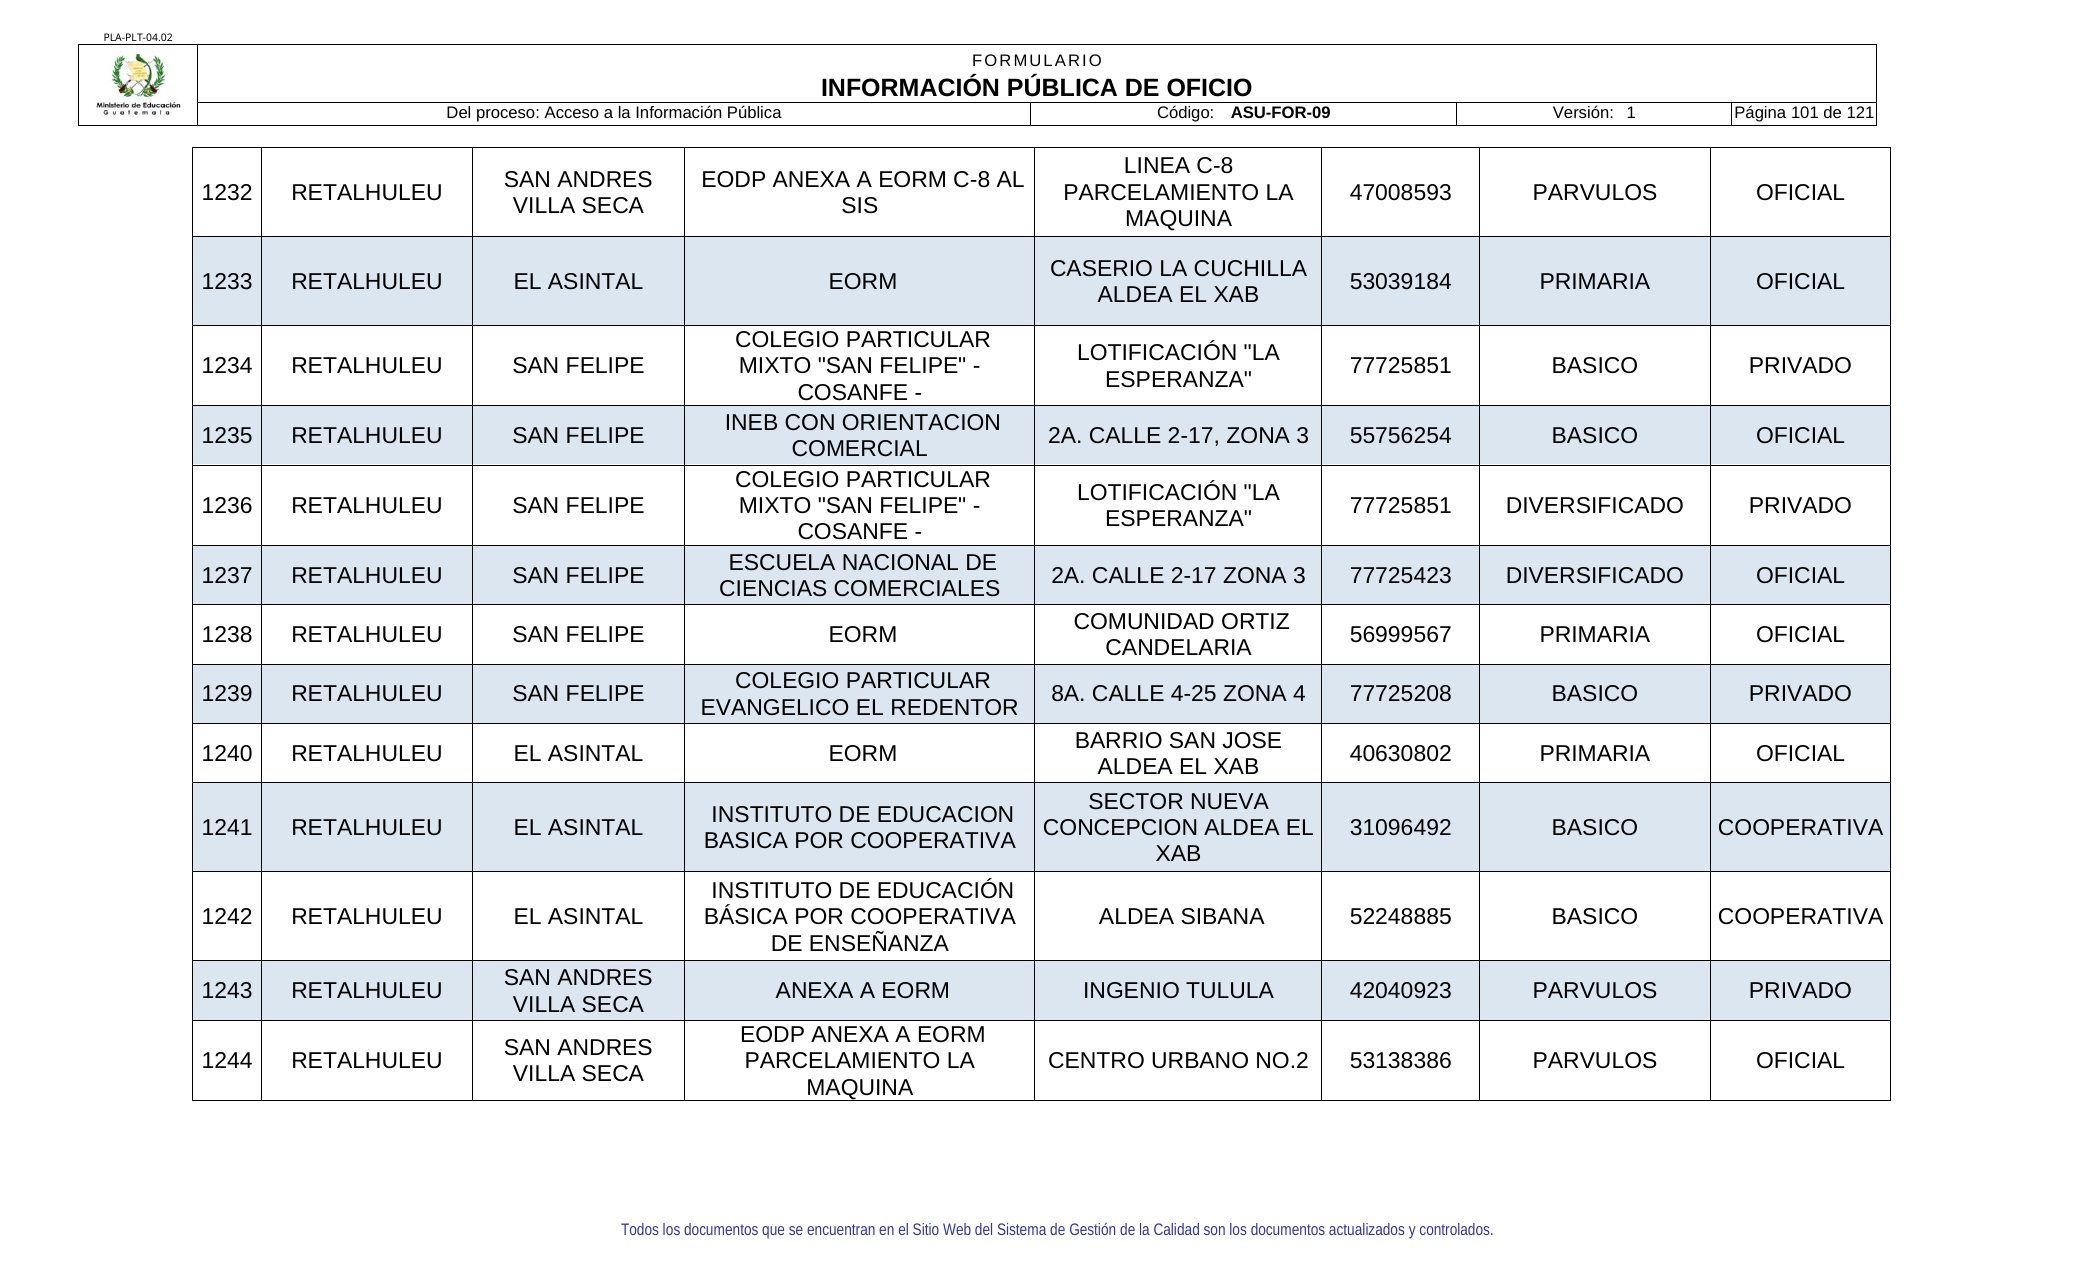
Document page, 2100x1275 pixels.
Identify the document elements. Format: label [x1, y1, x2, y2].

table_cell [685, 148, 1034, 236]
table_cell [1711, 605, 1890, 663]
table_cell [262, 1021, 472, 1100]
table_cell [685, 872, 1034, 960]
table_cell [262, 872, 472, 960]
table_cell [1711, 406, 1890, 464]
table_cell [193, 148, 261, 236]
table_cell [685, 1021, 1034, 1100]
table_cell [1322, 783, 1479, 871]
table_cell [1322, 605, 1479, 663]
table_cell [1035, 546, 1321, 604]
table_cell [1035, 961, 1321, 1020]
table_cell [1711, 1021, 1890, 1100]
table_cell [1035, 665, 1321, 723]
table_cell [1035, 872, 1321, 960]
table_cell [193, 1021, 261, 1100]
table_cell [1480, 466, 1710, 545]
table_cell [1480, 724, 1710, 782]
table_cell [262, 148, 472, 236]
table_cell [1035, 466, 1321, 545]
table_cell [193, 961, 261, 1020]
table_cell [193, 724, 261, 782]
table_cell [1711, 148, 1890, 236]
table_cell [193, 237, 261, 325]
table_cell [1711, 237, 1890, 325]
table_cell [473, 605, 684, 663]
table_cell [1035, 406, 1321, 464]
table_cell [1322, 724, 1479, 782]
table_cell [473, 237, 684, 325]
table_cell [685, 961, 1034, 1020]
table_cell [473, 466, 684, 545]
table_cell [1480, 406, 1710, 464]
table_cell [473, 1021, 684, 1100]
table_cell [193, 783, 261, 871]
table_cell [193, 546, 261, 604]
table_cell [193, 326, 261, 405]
picture [95, 51, 181, 117]
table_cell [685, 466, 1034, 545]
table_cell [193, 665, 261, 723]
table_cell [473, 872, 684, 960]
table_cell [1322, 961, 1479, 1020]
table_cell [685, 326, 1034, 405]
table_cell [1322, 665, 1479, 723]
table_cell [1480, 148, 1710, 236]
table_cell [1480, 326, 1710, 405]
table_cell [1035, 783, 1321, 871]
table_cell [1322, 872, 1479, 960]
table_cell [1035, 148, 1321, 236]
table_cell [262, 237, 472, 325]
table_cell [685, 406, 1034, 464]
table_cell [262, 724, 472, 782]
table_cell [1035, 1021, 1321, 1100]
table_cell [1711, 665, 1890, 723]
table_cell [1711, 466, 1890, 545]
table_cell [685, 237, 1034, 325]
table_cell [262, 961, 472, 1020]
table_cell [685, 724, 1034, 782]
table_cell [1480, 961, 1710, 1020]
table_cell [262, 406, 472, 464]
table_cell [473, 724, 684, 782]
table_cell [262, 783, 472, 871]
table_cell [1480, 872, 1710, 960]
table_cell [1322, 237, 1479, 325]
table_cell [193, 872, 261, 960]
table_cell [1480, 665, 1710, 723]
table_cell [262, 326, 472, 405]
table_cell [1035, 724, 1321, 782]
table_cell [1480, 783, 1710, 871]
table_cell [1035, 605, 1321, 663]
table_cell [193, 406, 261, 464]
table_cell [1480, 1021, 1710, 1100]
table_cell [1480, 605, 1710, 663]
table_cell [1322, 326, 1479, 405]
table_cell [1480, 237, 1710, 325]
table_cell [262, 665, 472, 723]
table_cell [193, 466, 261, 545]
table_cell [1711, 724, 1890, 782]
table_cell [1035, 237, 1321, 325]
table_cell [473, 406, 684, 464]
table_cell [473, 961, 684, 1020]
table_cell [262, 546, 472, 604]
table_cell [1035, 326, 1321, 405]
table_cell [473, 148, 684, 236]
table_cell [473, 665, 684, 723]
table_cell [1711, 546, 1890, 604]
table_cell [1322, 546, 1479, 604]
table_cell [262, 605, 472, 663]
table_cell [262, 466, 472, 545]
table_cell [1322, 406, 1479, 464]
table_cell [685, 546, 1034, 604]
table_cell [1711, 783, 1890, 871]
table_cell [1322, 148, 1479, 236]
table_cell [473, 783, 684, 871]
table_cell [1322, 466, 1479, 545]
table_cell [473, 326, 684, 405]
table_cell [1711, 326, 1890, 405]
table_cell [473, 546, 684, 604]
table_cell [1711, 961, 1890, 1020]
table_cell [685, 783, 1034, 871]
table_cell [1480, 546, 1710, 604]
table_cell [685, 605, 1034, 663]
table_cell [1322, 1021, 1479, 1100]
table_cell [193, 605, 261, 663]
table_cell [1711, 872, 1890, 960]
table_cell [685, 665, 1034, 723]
